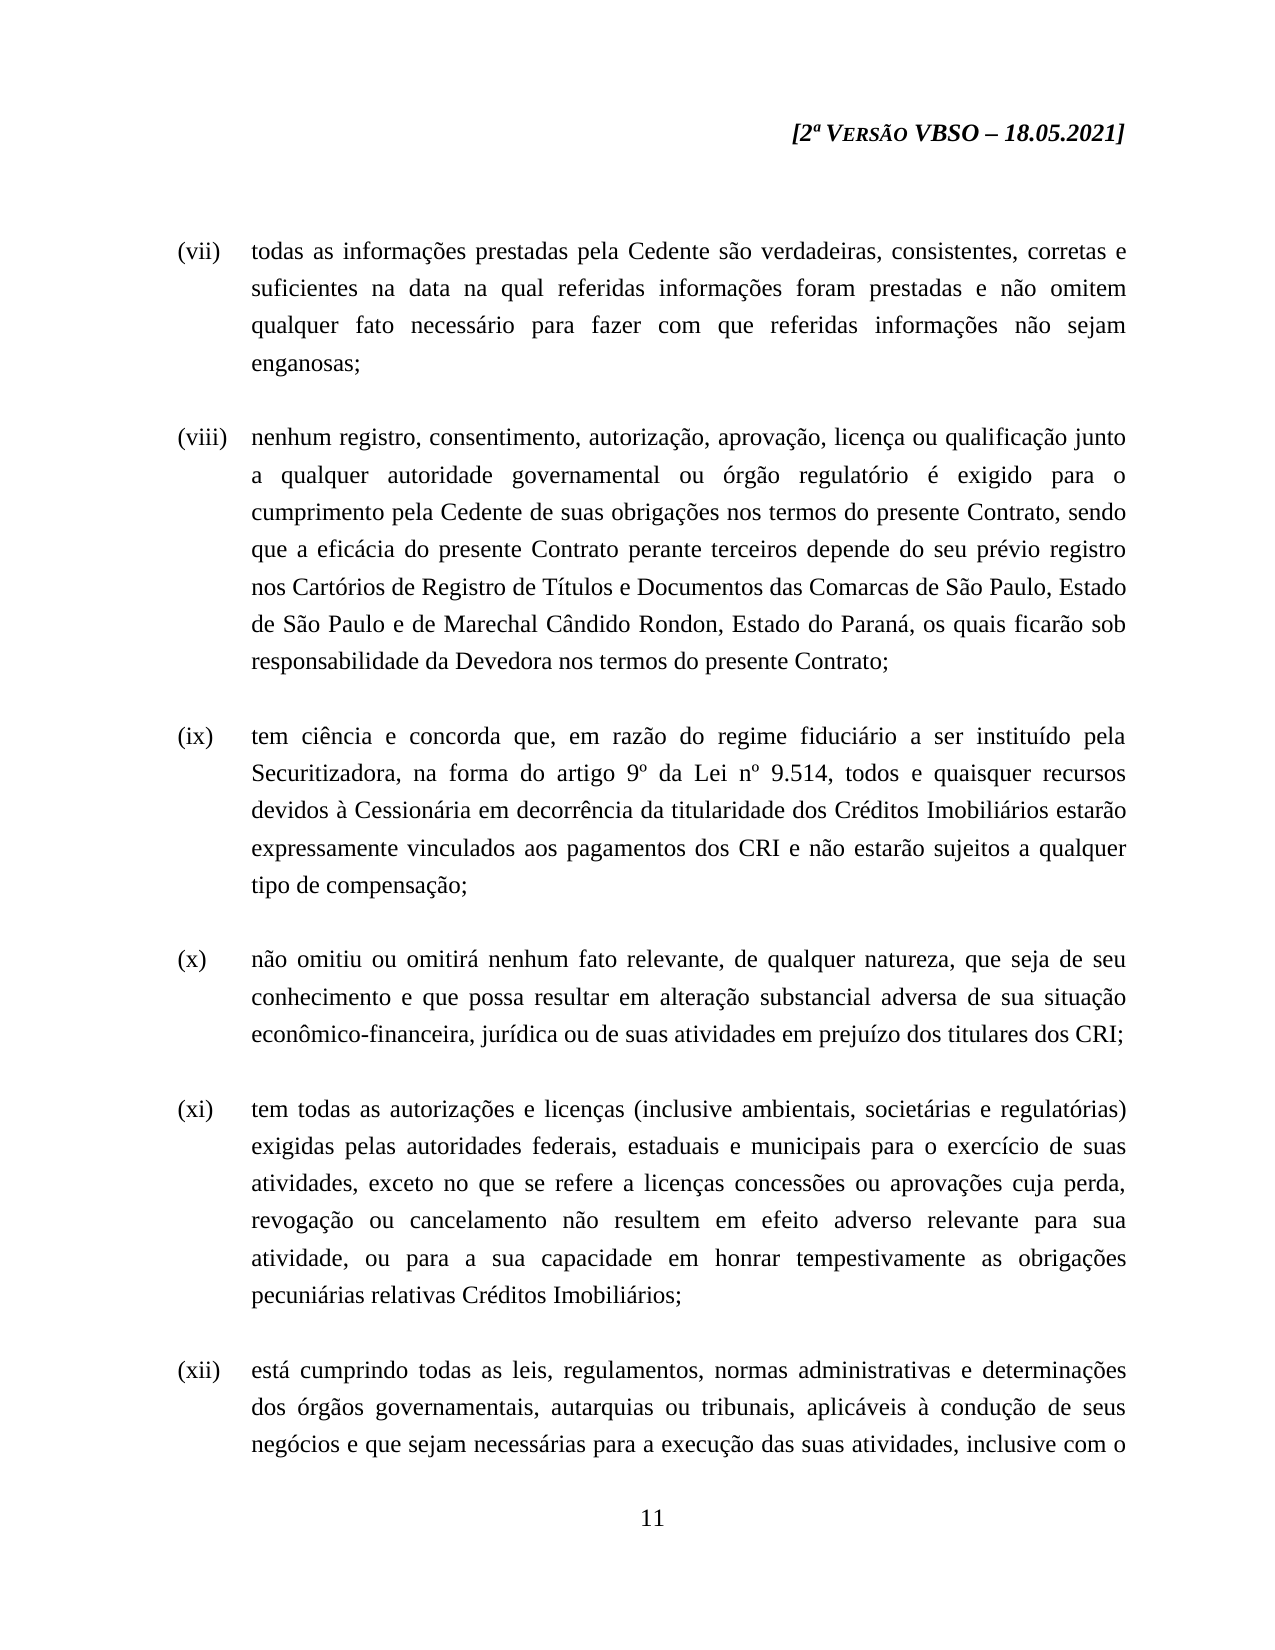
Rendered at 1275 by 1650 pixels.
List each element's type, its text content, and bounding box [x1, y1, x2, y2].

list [177, 1355, 1127, 1458]
list não omitiu ou omitirá nenhum fato relevante, de qualquer natureza, que seja de seu conhecimento e que possa resultar em alteração substancial adversa de sua situação econômico-financeira, jurídica ou de suas atividades em prejuízo dos titulares dos CRI; [177, 944, 1127, 1048]
list tem todas as autorizações e licenças (inclusive ambientais, societárias e regulatórias) exigidas pelas autoridades federais, estaduais e municipais para o exercício de suas atividades, exceto no que se refere a licenças concessões ou aprovações cuja perda, revogação ou cancelamento não resultem em efeito adverso relevante para sua atividade, ou para a sua capacidade em honrar tempestivamente as obrigações pecuniárias relativas Créditos Imobiliários; [177, 1094, 1127, 1309]
list todas as informações prestadas pela Cedente são verdadeiras, consistentes, corretas e suficientes na data na qual referidas informações foram prestadas e não omitem qualquer fato necessário para fazer com que referidas informações não sejam enganosas; [177, 236, 1127, 377]
list nenhum registro, consentimento, autorização, aprovação, licença ou qualificação junto a qualquer autoridade governamental ou órgão regulatório é exigido para o cumprimento pela Cedente de suas obrigações nos termos do presente Contrato, sendo que a eficácia do presente Contrato perante terceiros depende do seu prévio registro nos Cartórios de Registro de Títulos e Documentos das Comarcas de São Paulo, Estado de São Paulo e de Marechal Cândido Rondon, Estado do Paraná, os quais ficarão sob responsabilidade da Devedora nos termos do presente Contrato; [177, 422, 1127, 675]
list tem ciência e concorda que, em razão do regime fiduciário a ser instituído pela Securitizadora, na forma do artigo 9º da Lei nº 9.514, todos e quaisquer recursos devidos à Cessionária em decorrência da titularidade dos Créditos Imobiliários estarão expressamente vinculados aos pagamentos dos CRI e não estarão sujeitos a qualquer tipo de compensação; [177, 721, 1127, 899]
